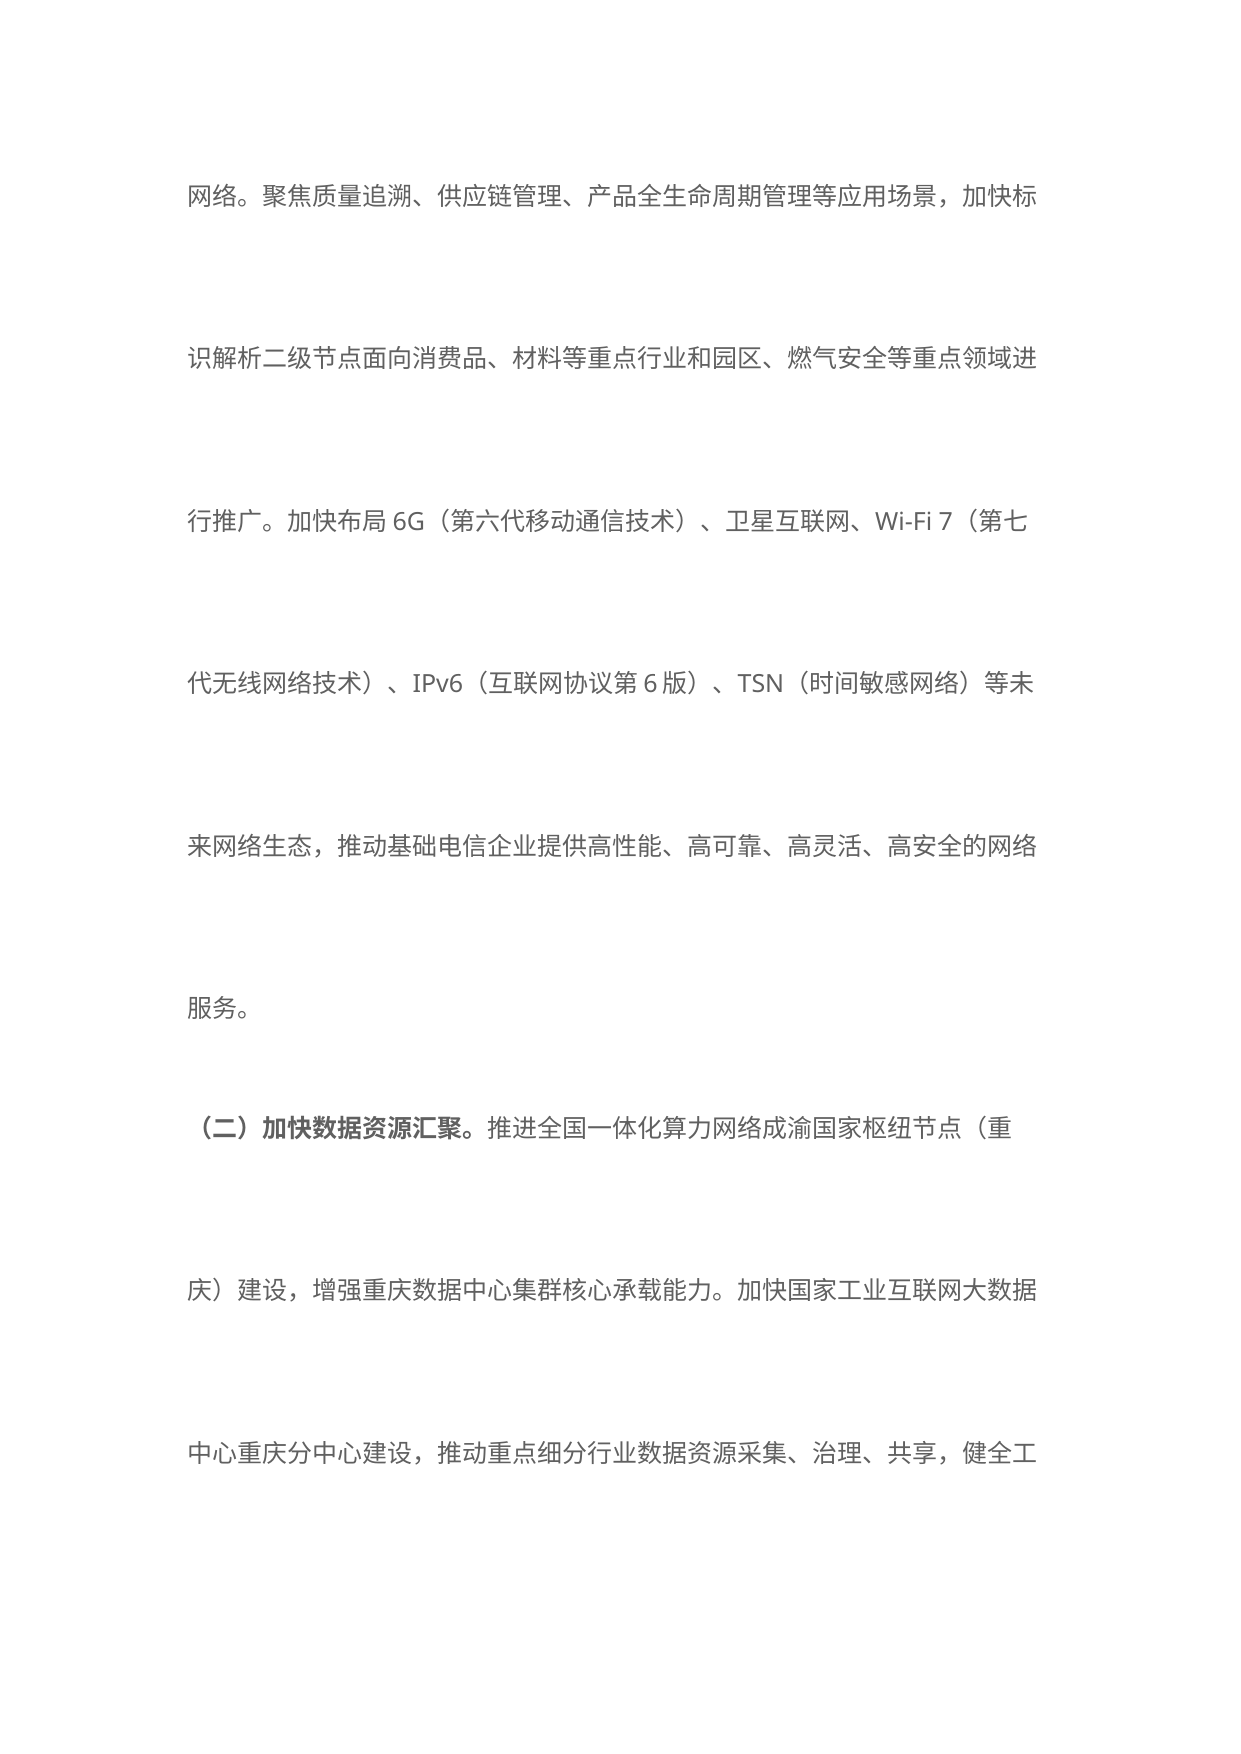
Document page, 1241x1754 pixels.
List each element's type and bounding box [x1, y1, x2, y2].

text [187, 162, 1053, 1039]
text [187, 1094, 1053, 1484]
